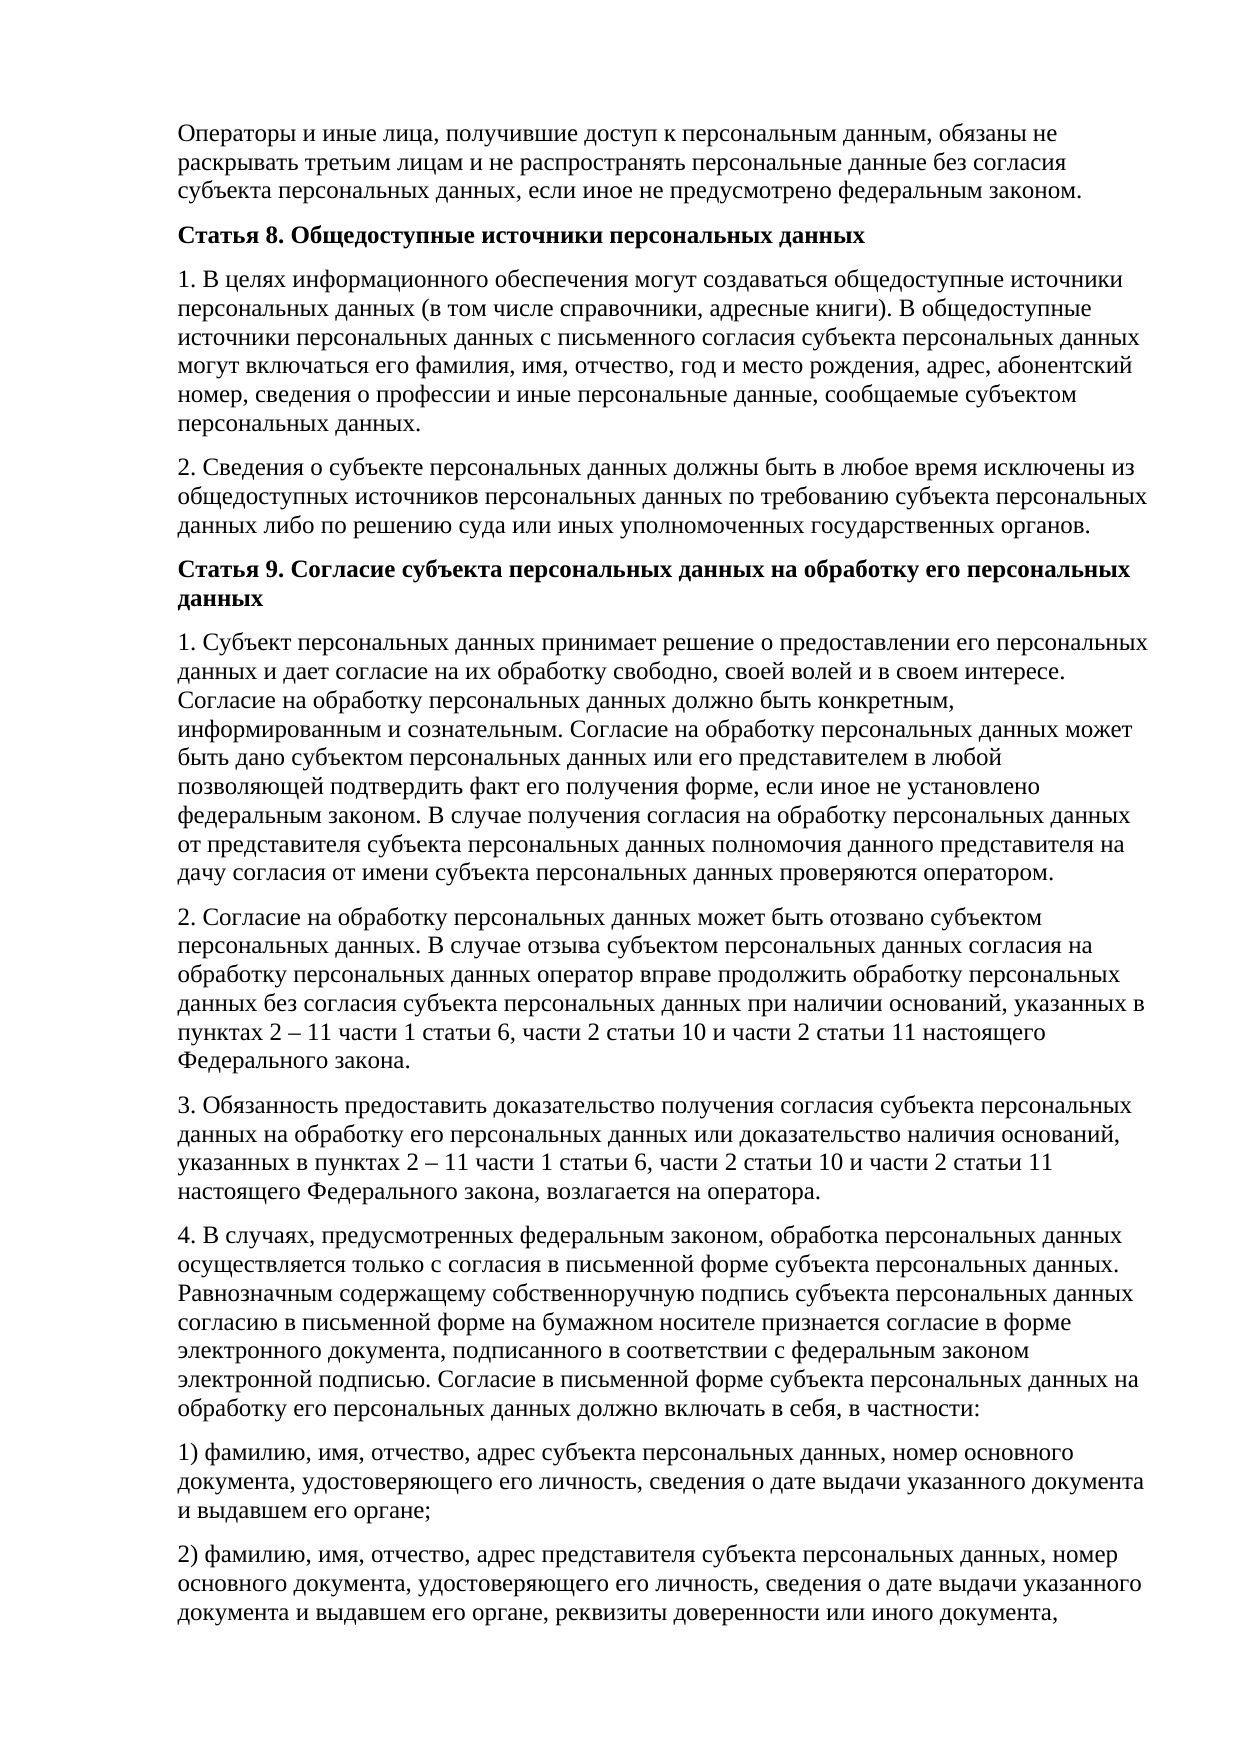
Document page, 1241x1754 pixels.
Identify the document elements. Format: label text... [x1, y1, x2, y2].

text 4. В случаях, предусмотренных федеральным законом, обработка персональных данных осуществляется только с согласия в письменной форме субъекта персональных данных. Равнозначным содержащему собственноручную подпись субъекта персональных данных согласию в письменной форме на бумажном носителе признается согласие в форме электронного документа, подписанного в соответствии с федеральным законом электронной подписью. Согласие в письменной форме субъекта персональных данных на обработку его персональных данных должно включать в себя, в частности: [177, 1221, 1152, 1422]
text Статья 9. Согласие субъекта персональных данных на обработку его персональных данных [177, 554, 1152, 612]
text 2. Согласие на обработку персональных данных может быть отозвано субъектом персональных данных. В случае отзыва субъектом персональных данных согласия на обработку персональных данных оператор вправе продолжить обработку персональных данных без согласия субъекта персональных данных при наличии оснований, указанных в пунктах 2 – 11 части 1 статьи 6, части 2 статьи 10 и части 2 статьи 11 настоящего Федерального закона. [177, 902, 1152, 1074]
text 1. Субъект персональных данных принимает решение о предоставлении его персональных данных и дает согласие на их обработку свободно, своей волей и в своем интересе. Согласие на обработку персональных данных должно быть конкретным, информированным и сознательным. Согласие на обработку персональных данных может быть дано субъектом персональных данных или его представителем в любой позволяющей подтвердить факт его получения форме, если иное не установлено федеральным законом. В случае получения согласия на обработку персональных данных от представителя субъекта персональных данных полномочия данного представителя на дачу согласия от имени субъекта персональных данных проверяются оператором. [177, 627, 1152, 886]
text 1. В целях информационного обеспечения могут создаваться общедоступные источники персональных данных (в том числе справочники, адресные книги). В общедоступные источники персональных данных с письменного согласия субъекта персональных данных могут включаться его фамилия, имя, отчество, год и место рождения, адрес, абонентский номер, сведения о профессии и иные персональные данные, сообщаемые субъектом персональных данных. [177, 264, 1152, 437]
text Операторы и иные лица, получившие доступ к персональным данным, обязаны не раскрывать третьим лицам и не распространять персональные данные без согласия субъекта персональных данных, если иное не предусмотрено федеральным законом. [177, 118, 1152, 204]
text 1) фамилию, имя, отчество, адрес субъекта персональных данных, номер основного документа, удостоверяющего его личность, сведения о дате выдачи указанного документа и выдавшем его органе; [177, 1437, 1152, 1524]
text 3. Обязанность предоставить доказательство получения согласия субъекта персональных данных на обработку его персональных данных или доказательство наличия оснований, указанных в пунктах 2 – 11 части 1 статьи 6, части 2 статьи 10 и части 2 статьи 11 настоящего Федерального закона, возлагается на оператора. [177, 1090, 1152, 1205]
text 2. Сведения о субъекте персональных данных должны быть в любое время исключены из общедоступных источников персональных данных по требованию субъекта персональных данных либо по решению суда или иных уполномоченных государственных органов. [177, 452, 1152, 539]
text Статья 8. Общедоступные источники персональных данных [177, 220, 1152, 249]
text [177, 1539, 1152, 1626]
